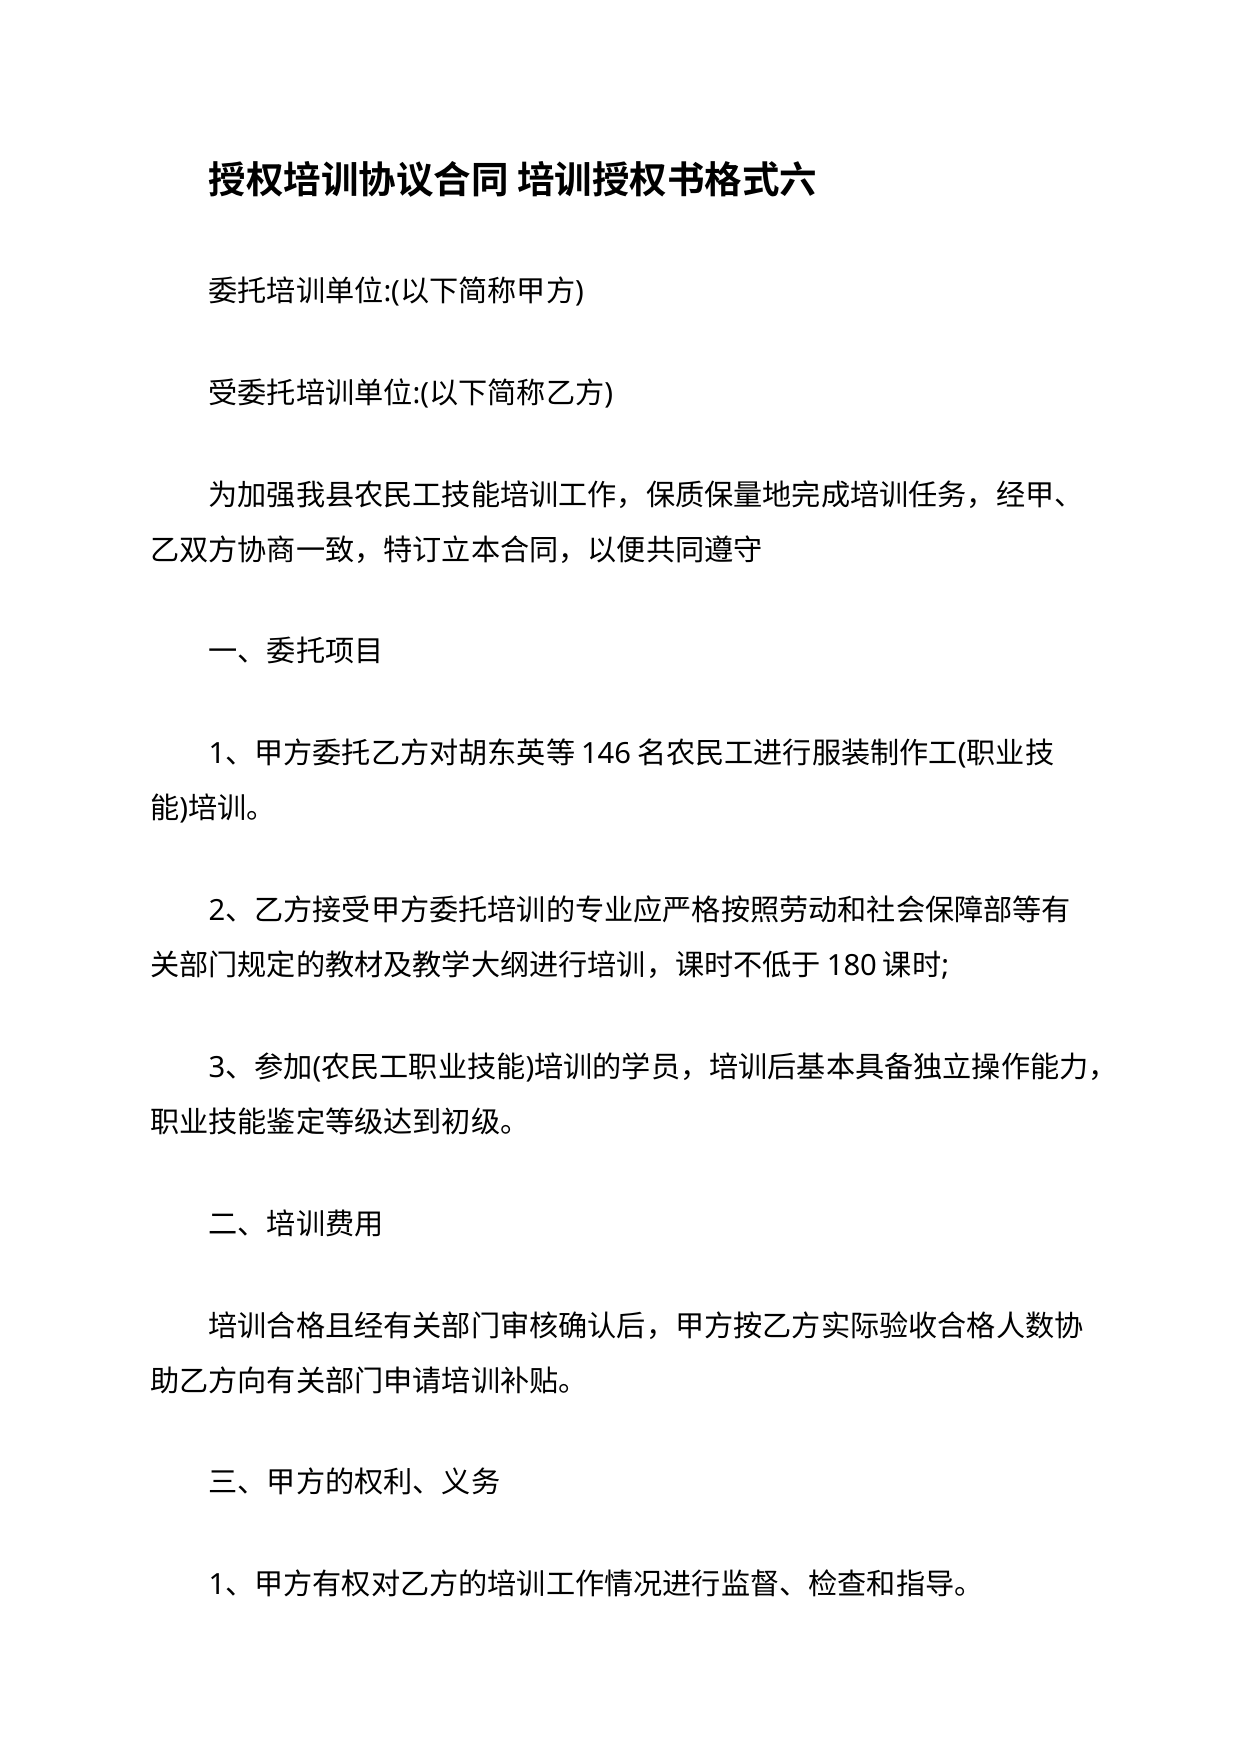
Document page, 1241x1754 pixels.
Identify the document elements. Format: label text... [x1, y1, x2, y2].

text 1、甲方委托乙方对胡东英等146名农民工进行服装制作工(职业技能)培训。 [150, 730, 1090, 827]
text 三、甲方的权利、义务 [150, 1459, 1090, 1501]
text 授权培训协议合同 培训授权书格式六 [150, 150, 1090, 204]
text 委托培训单位:(以下简称甲方) [150, 267, 1090, 310]
text 1、甲方有权对乙方的培训工作情况进行监督、检查和指导。 [150, 1561, 1090, 1603]
text 3、参加(农民工职业技能)培训的学员，培训后基本具备独立操作能力，职业技能鉴定等级达到初级。 [150, 1044, 1090, 1141]
text 培训合格且经有关部门审核确认后，甲方按乙方实际验收合格人数协助乙方向有关部门申请培训补贴。 [150, 1302, 1090, 1399]
text 2、乙方接受甲方委托培训的专业应严格按照劳动和社会保障部等有关部门规定的教材及教学大纲进行培训，课时不低于180课时; [150, 887, 1090, 984]
text 受委托培训单位:(以下简称乙方) [150, 369, 1090, 412]
text 为加强我县农民工技能培训工作，保质保量地完成培训任务，经甲、乙双方协商一致，特订立本合同，以便共同遵守 [150, 471, 1090, 568]
text 二、培训费用 [150, 1201, 1090, 1243]
text 一、委托项目 [150, 628, 1090, 670]
